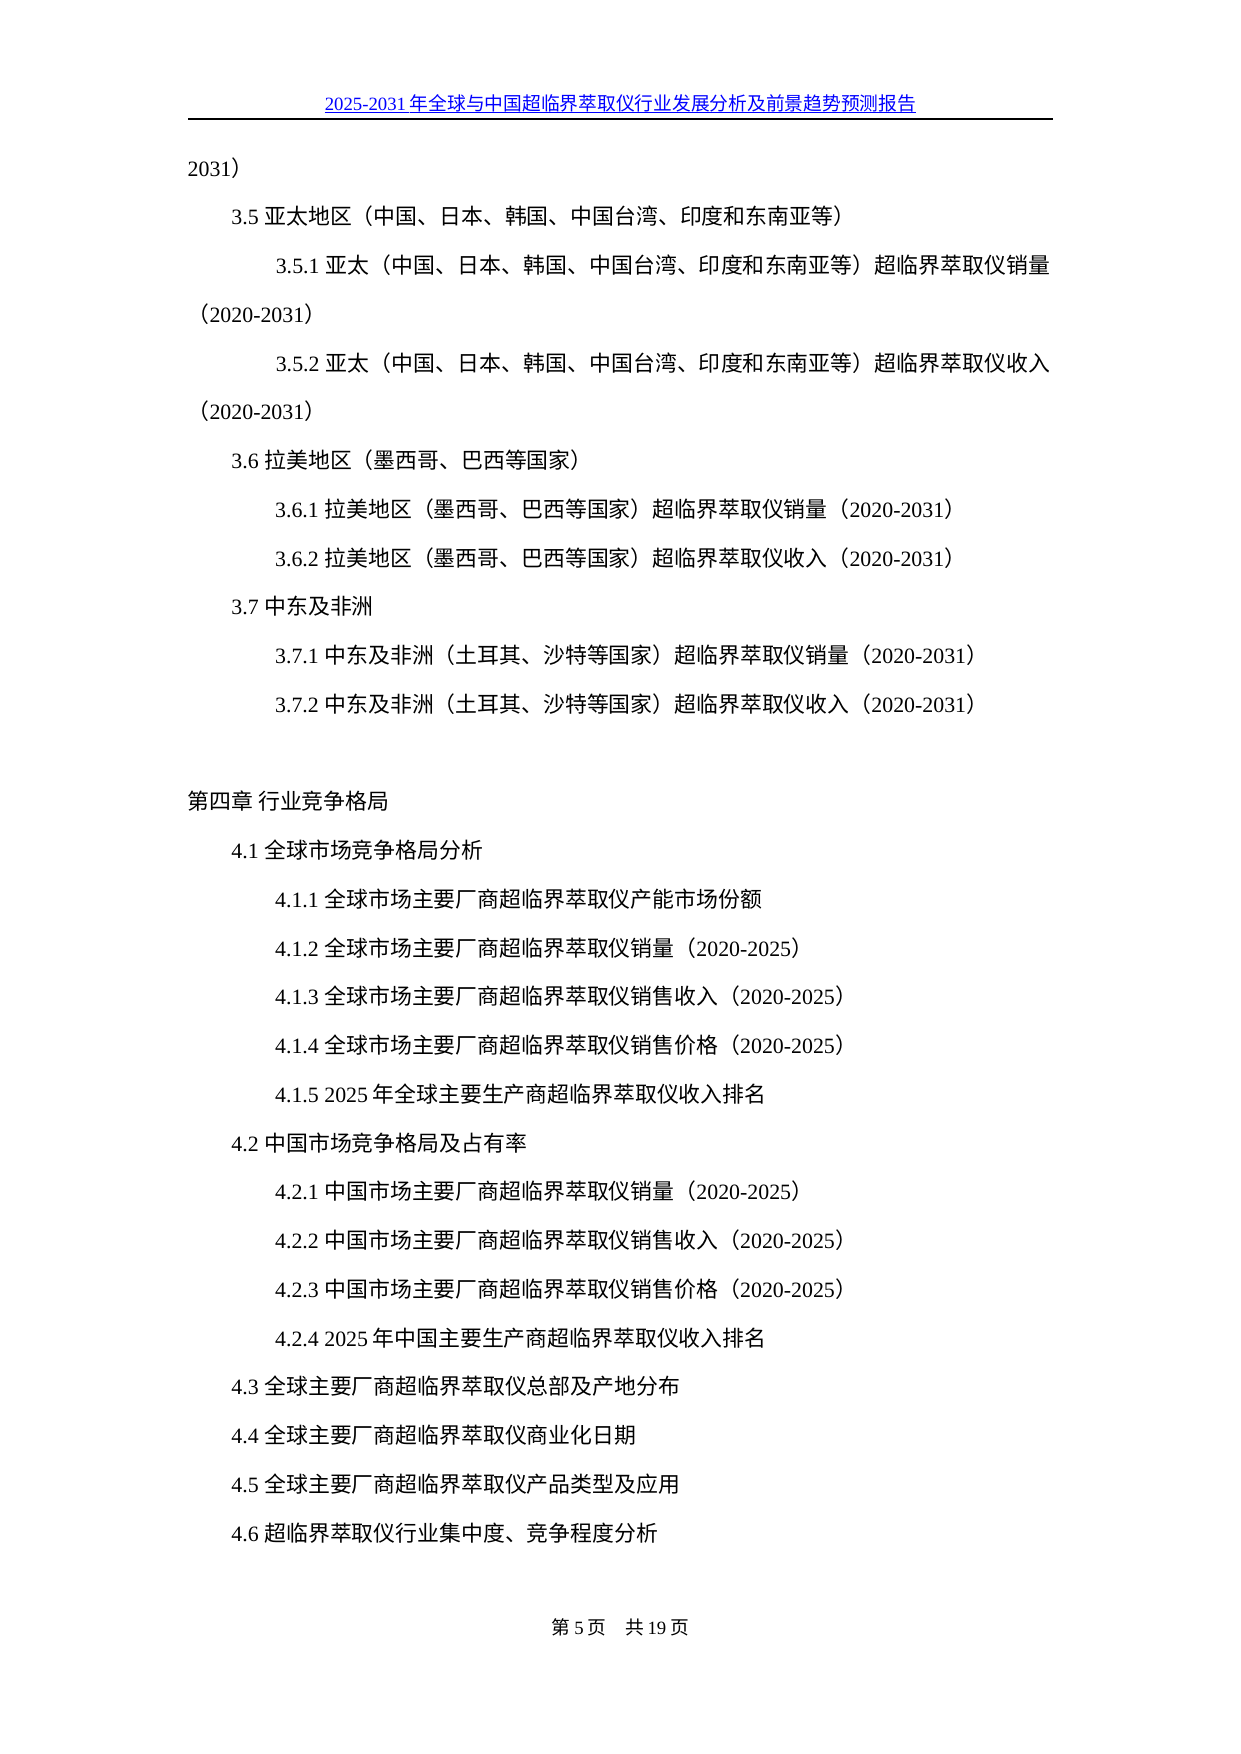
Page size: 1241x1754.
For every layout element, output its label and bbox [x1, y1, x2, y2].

text [187, 150, 1053, 1548]
